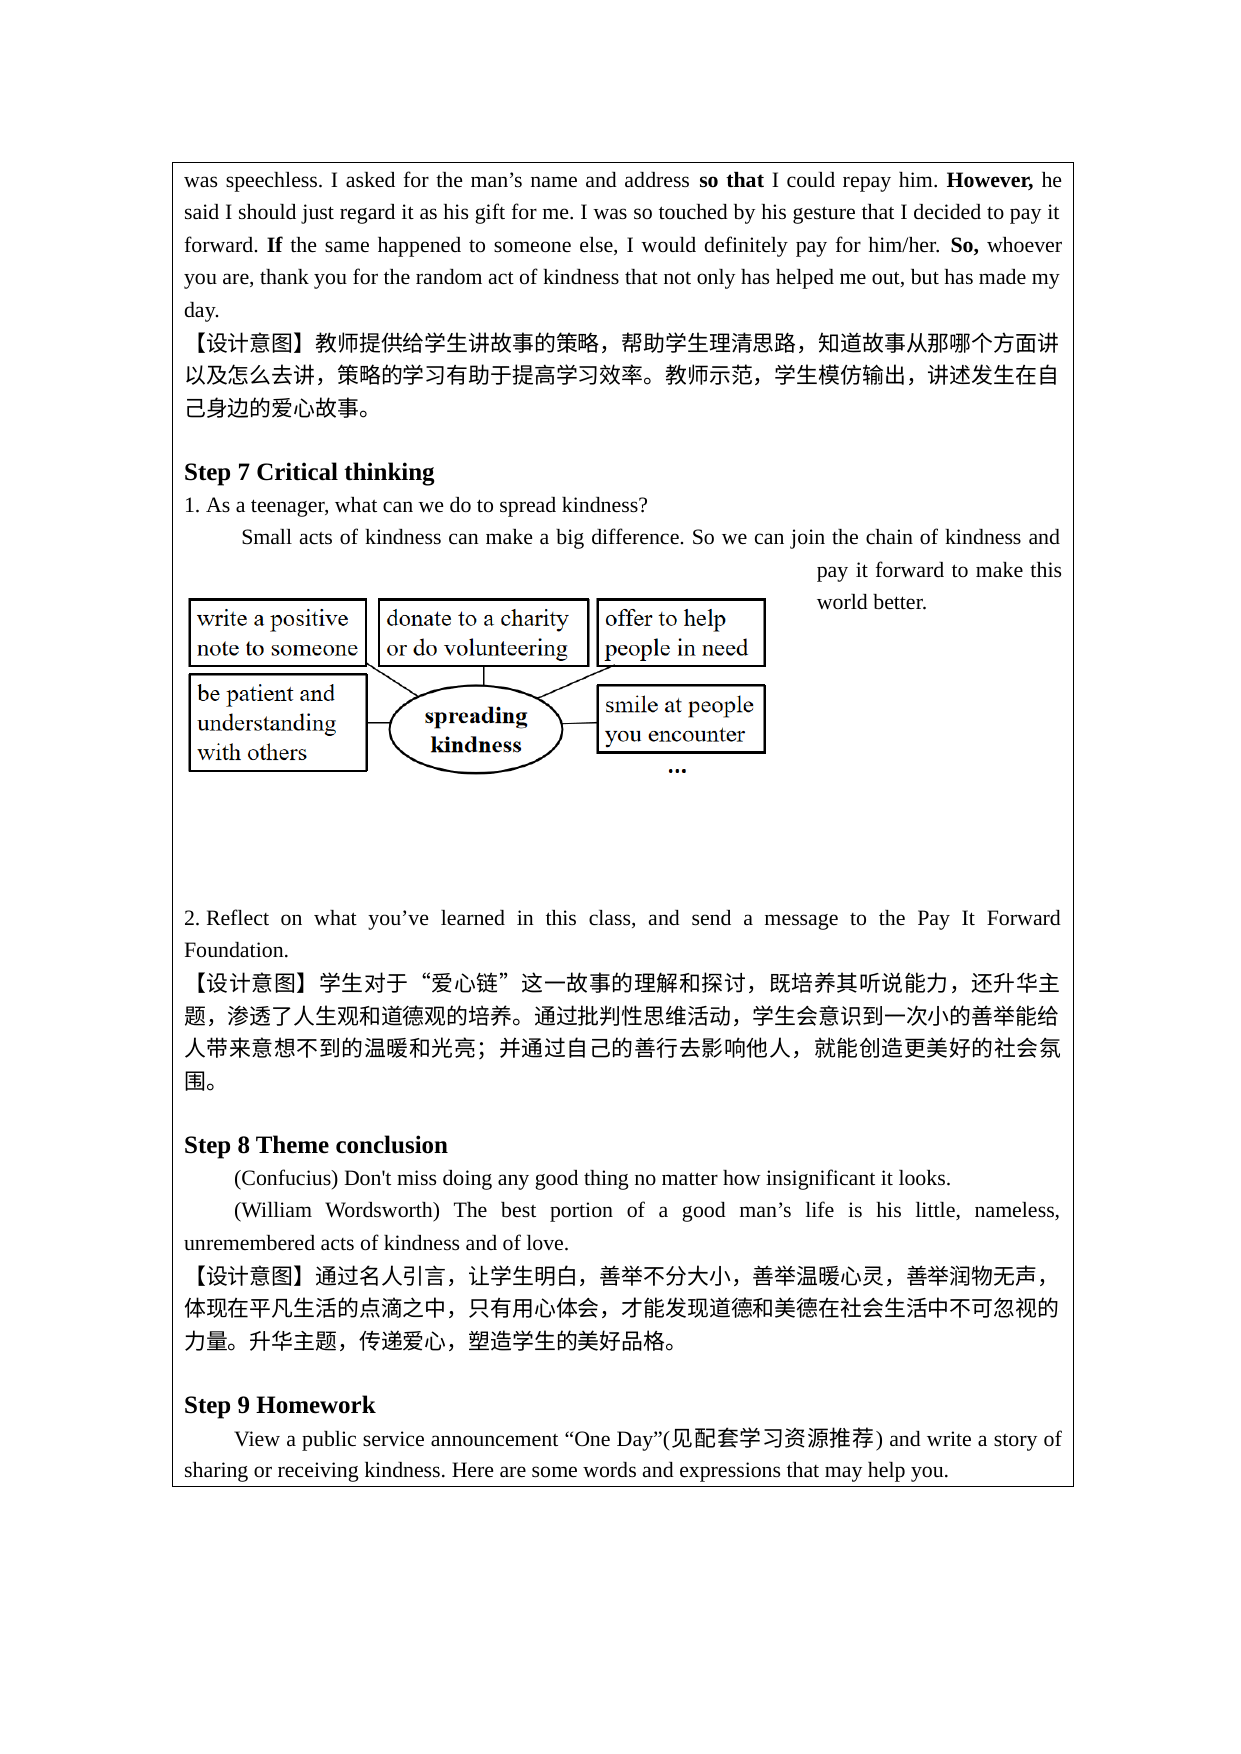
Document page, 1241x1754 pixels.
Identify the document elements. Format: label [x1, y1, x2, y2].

picture [178, 519, 798, 717]
table_cell [173, 163, 1073, 1421]
